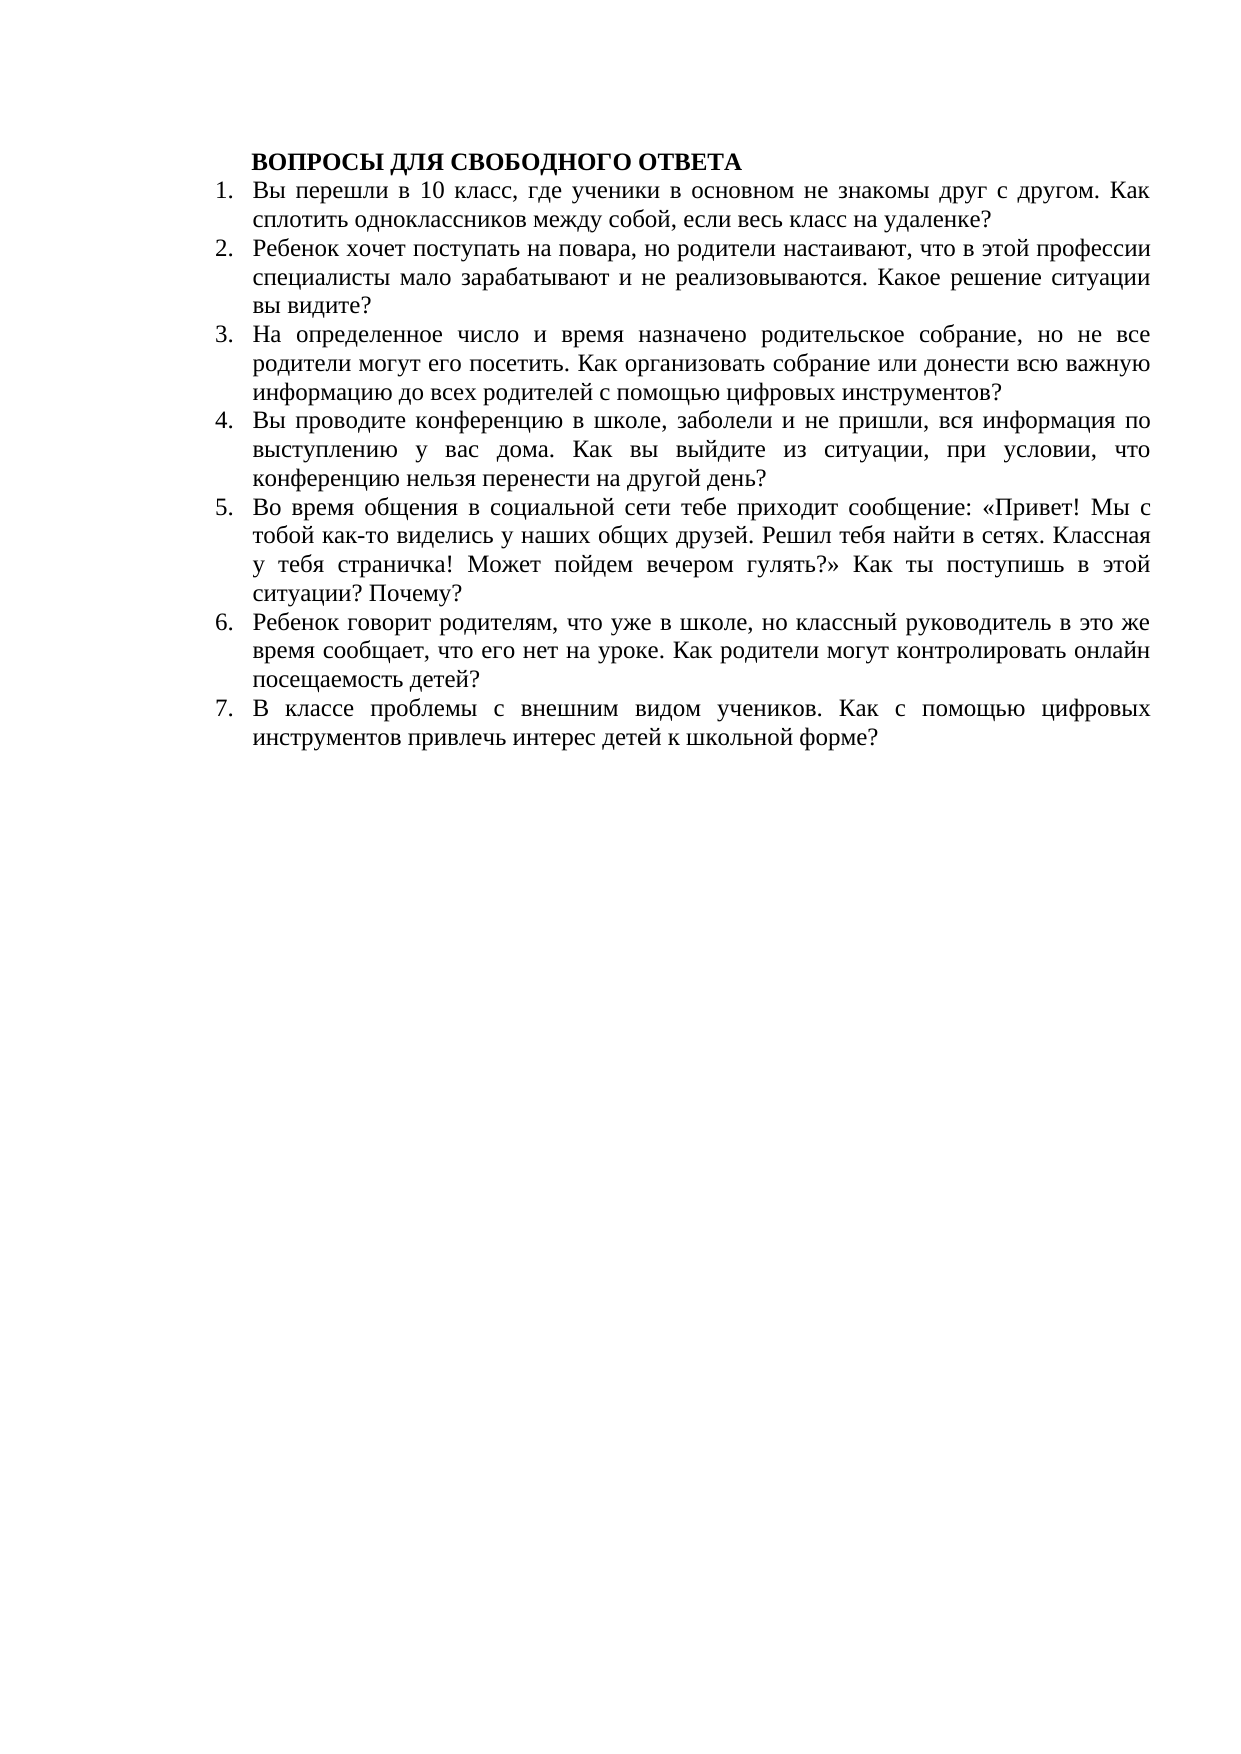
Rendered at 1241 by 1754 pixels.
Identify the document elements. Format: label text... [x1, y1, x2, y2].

list Ребенок говорит родителям, что уже в школе, но классный руководитель в это же время сообщает, что его нет на уроке. Как родители могут контролировать онлайн посещаемость детей? [215, 607, 1152, 693]
list Вы перешли в 10 класс, где ученики в основном не знакомы друг с другом. Как сплотить одноклассников между собой, если весь класс на удаленке? [215, 176, 1152, 233]
list Во время общения в социальной сети тебе приходит сообщение: «Привет! Мы с тобой как-то виделись у наших общих друзей. Решил тебя найти в сетях. Классная у тебя страничка! Может пойдем вечером гулять?» Как ты поступишь в этой ситуации? Почему? [215, 492, 1152, 607]
text ВОПРОСЫ ДЛЯ СВОБОДНОГО ОТВЕТА [177, 147, 1152, 176]
list В классе проблемы с внешним видом учеников. Как с помощью цифровых инструментов привлечь интерес детей к школьной форме? [215, 693, 1152, 751]
list На определенное число и время назначено родительское собрание, но не все родители могут его посетить. Как организовать собрание или донести всю важную информацию до всех родителей с помощью цифровых инструментов? [215, 319, 1152, 406]
list Ребенок хочет поступать на повара, но родители настаивают, что в этой профессии специалисты мало зарабатывают и не реализовываются. Какое решение ситуации вы видите? [215, 233, 1152, 319]
list Вы проводите конференцию в школе, заболели и не пришли, вся информация по выступлению у вас дома. Как вы выйдите из ситуации, при условии, что конференцию нельзя перенести на другой день? [215, 406, 1152, 492]
